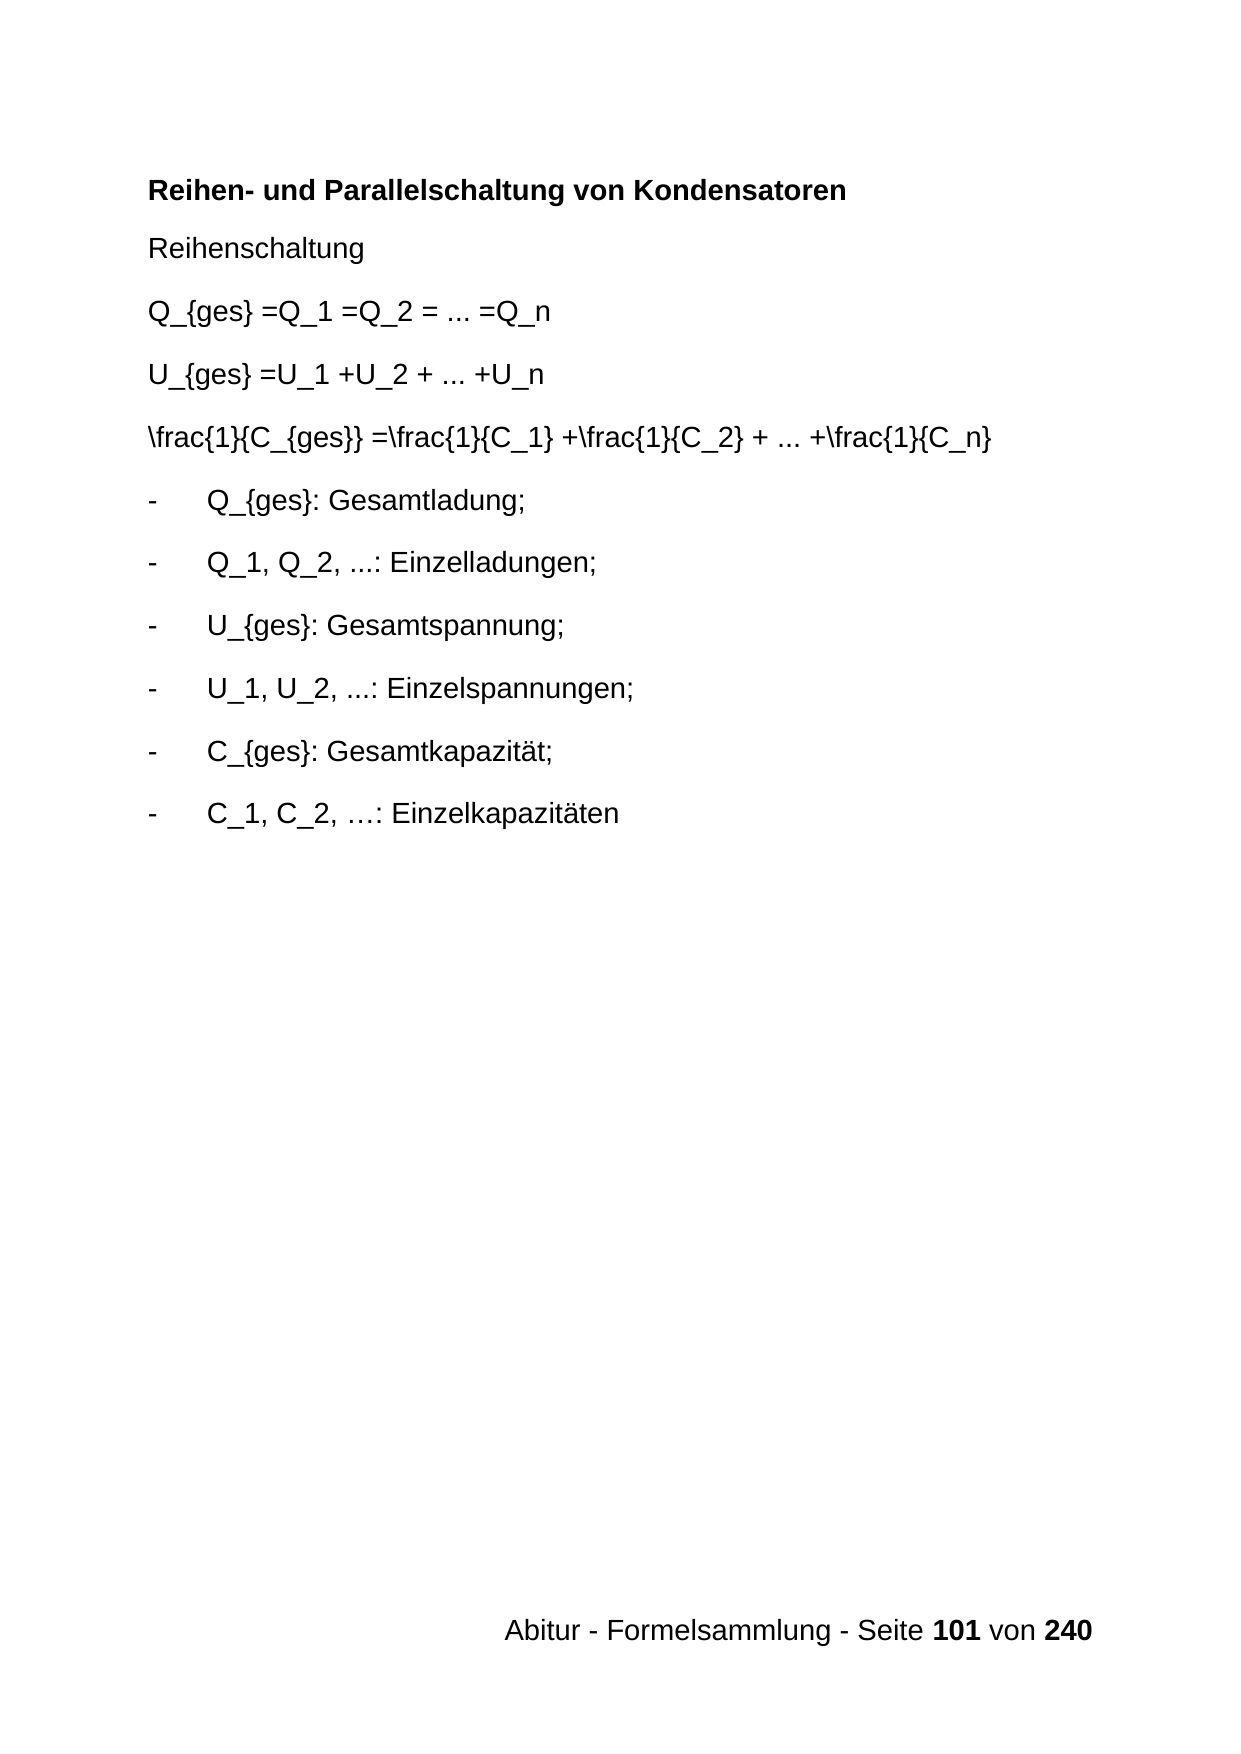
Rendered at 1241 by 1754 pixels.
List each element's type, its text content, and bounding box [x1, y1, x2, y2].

list - Q_1, Q_2, ...: Einzelladungen; [148, 545, 1093, 579]
list - C_{ges}: Gesamtkapazität; [148, 734, 1093, 767]
subtitle Reihen- und Parallelschaltung von Kondensatoren [148, 173, 1093, 206]
text \frac{1}{C_{ges}} =\frac{1}{C_1} +\frac{1}{C_2} + ... +\frac{1}{C_n} [148, 420, 1093, 453]
list Reihenschaltung [148, 231, 1093, 265]
list - U_{ges}: Gesamtspannung; [148, 608, 1093, 642]
list U_{ges} =U_1 +U_2 + ... +U_n [148, 357, 1093, 390]
list - Q_{ges}: Gesamtladung; [148, 482, 1093, 516]
list - U_1, U_2, ...: Einzelspannungen; [148, 671, 1093, 704]
list - C_1, C_2, …: Einzelkapazitäten [148, 797, 1093, 830]
list Q_{ges} =Q_1 =Q_2 = ... =Q_n [148, 294, 1093, 328]
